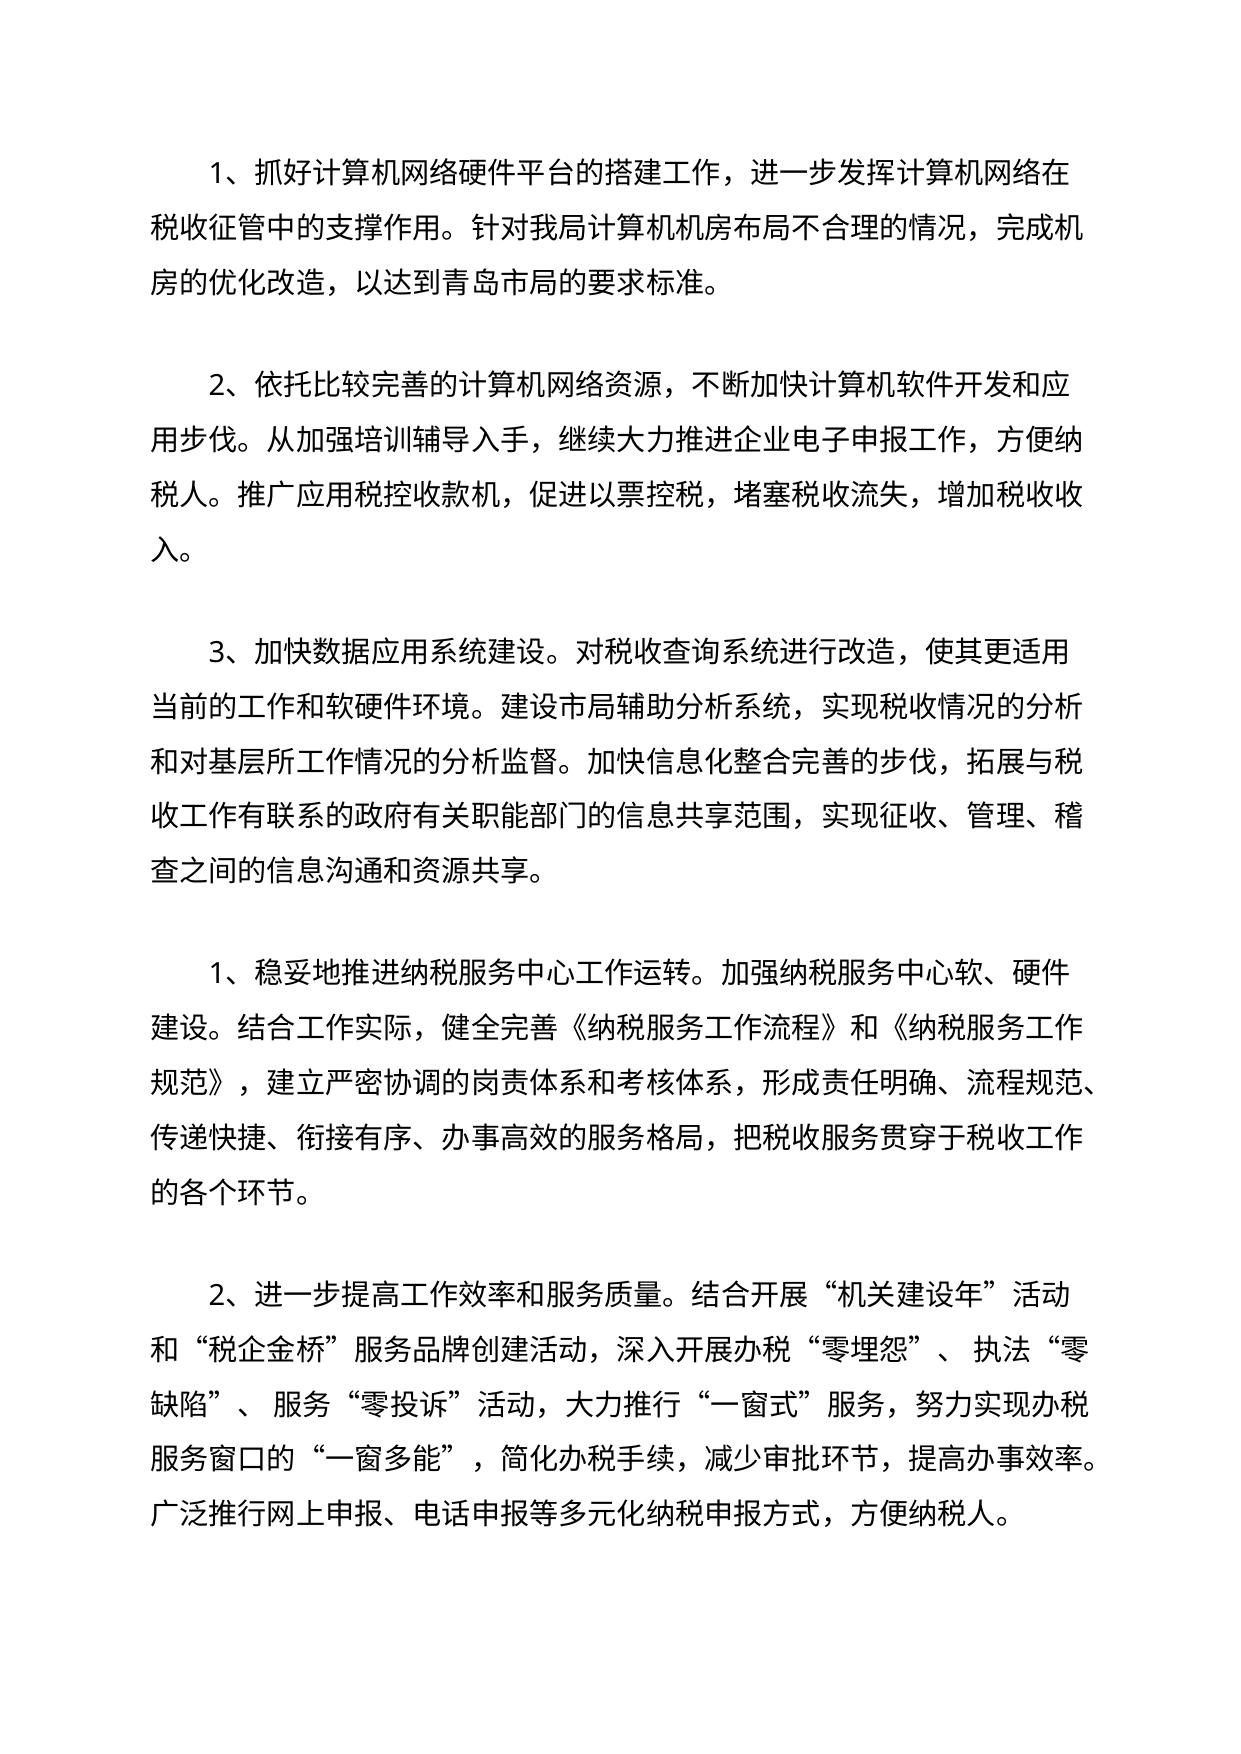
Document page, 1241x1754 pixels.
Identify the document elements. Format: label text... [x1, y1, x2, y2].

text 3、加快数据应用系统建设。对税收查询系统进行改造，使其更适用当前的工作和软硬件环境。建设市局辅助分析系统，实现税收情况的分析和对基层所工作情况的分析监督。加快信息化整合完善的步伐，拓展与税收工作有联系的政府有关职能部门的信息共享范围，实现征收、管理、稽查之间的信息沟通和资源共享。 [150, 628, 1090, 890]
text 1、稳妥地推进纳税服务中心工作运转。加强纳税服务中心软、硬件建设。结合工作实际，健全完善《纳税服务工作流程》和《纳税服务工作规范》，建立严密协调的岗责体系和考核体系，形成责任明确、流程规范、传递快捷、衔接有序、办事高效的服务格局，把税收服务贯穿于税收工作的各个环节。 [150, 950, 1090, 1212]
text 2、进一步提高工作效率和服务质量。结合开展“机关建设年”活动和“税企金桥”服务品牌创建活动，深入开展办税“零埋怨”、 执法“零缺陷”、 服务“零投诉”活动，大力推行“一窗式”服务，努力实现办税服务窗口的“一窗多能”，简化办税手续，减少审批环节，提高办事效率。广泛推行网上申报、电话申报等多元化纳税申报方式，方便纳税人。 [150, 1271, 1090, 1533]
text 2、依托比较完善的计算机网络资源，不断加快计算机软件开发和应用步伐。从加强培训辅导入手，继续大力推进企业电子申报工作，方便纳税人。推广应用税控收款机，促进以票控税，堵塞税收流失，增加税收收入。 [150, 362, 1090, 569]
text 1、抓好计算机网络硬件平台的搭建工作，进一步发挥计算机网络在税收征管中的支撑作用。针对我局计算机机房布局不合理的情况，完成机房的优化改造，以达到青岛市局的要求标准。 [150, 150, 1090, 302]
